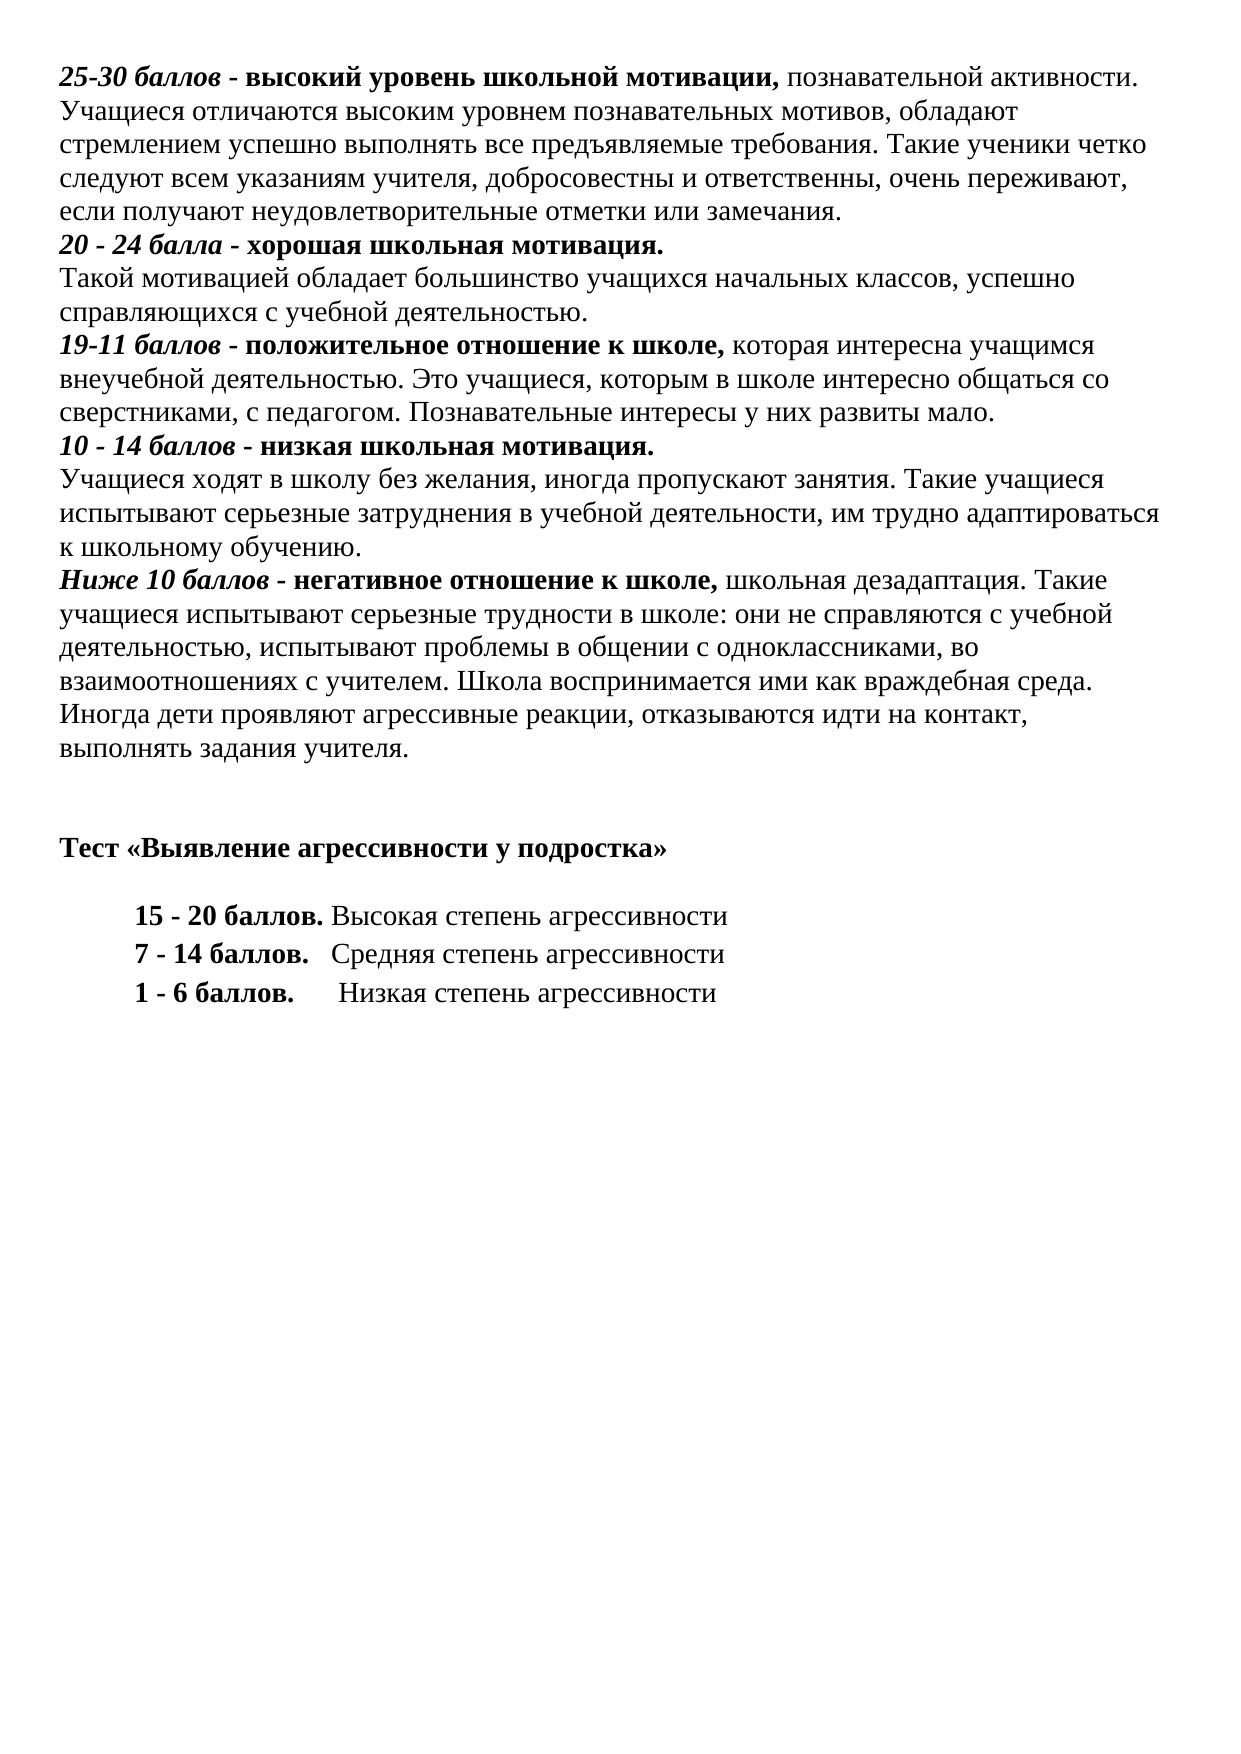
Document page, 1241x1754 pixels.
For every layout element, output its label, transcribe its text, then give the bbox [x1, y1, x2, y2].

text Ниже 10 баллов - негативное отношение к школе, школьная дезадаптация. Такие учащиеся испытывают серьезные трудности в школе: они не справляются с учебной деятельностью, испытывают проблемы в общении с одноклассниками, во взаимоотношениях с учителем. Школа воспринимается ими как враждебная среда. Иногда дети проявляют агрессивные реакции, отказываются идти на контакт, выполнять задания учителя. [59, 562, 1167, 763]
text 25-30 баллов - высокий уровень школьной мотивации, познавательной активности. Учащиеся отличаются высоким уровнем познавательных мотивов, обладают стремлением успешно выполнять все предъявляемые требования. Такие ученики четко следуют всем указаниям учителя, добросовестны и ответственны, очень переживают, если получают неудовлетворительные отметки или замечания. [59, 59, 1167, 227]
text Учащиеся ходят в школу без желания, иногда пропускают занятия. Такие учащиеся испытывают серьезные затруднения в учебной деятельности, им трудно адаптироваться к школьному обучению. [59, 462, 1167, 562]
text Такой мотивацией обладает большинство учащихся начальных классов, успешно справляющихся с учебной деятельностью. [59, 260, 1167, 327]
text 1 - 6 баллов. Низкая степень агрессивности [59, 975, 1167, 1008]
text Тест «Выявление агрессивности у подростка» [119, 831, 1167, 864]
text 7 - 14 баллов. Средняя степень агрессивности [59, 936, 1167, 970]
text 20 - 24 балла - хорошая школьная мотивация. [59, 227, 1167, 260]
text 15 - 20 баллов. Высокая степень агрессивности [59, 898, 1167, 931]
text 10 - 14 баллов - низкая школьная мотивация. [59, 428, 1167, 462]
text 19-11 баллов - положительное отношение к школе, которая интересна учащимся внеучебной деятельностью. Это учащиеся, которым в школе интересно общаться со сверстниками, с педагогом. Познавательные интересы у них развиты мало. [59, 327, 1167, 428]
